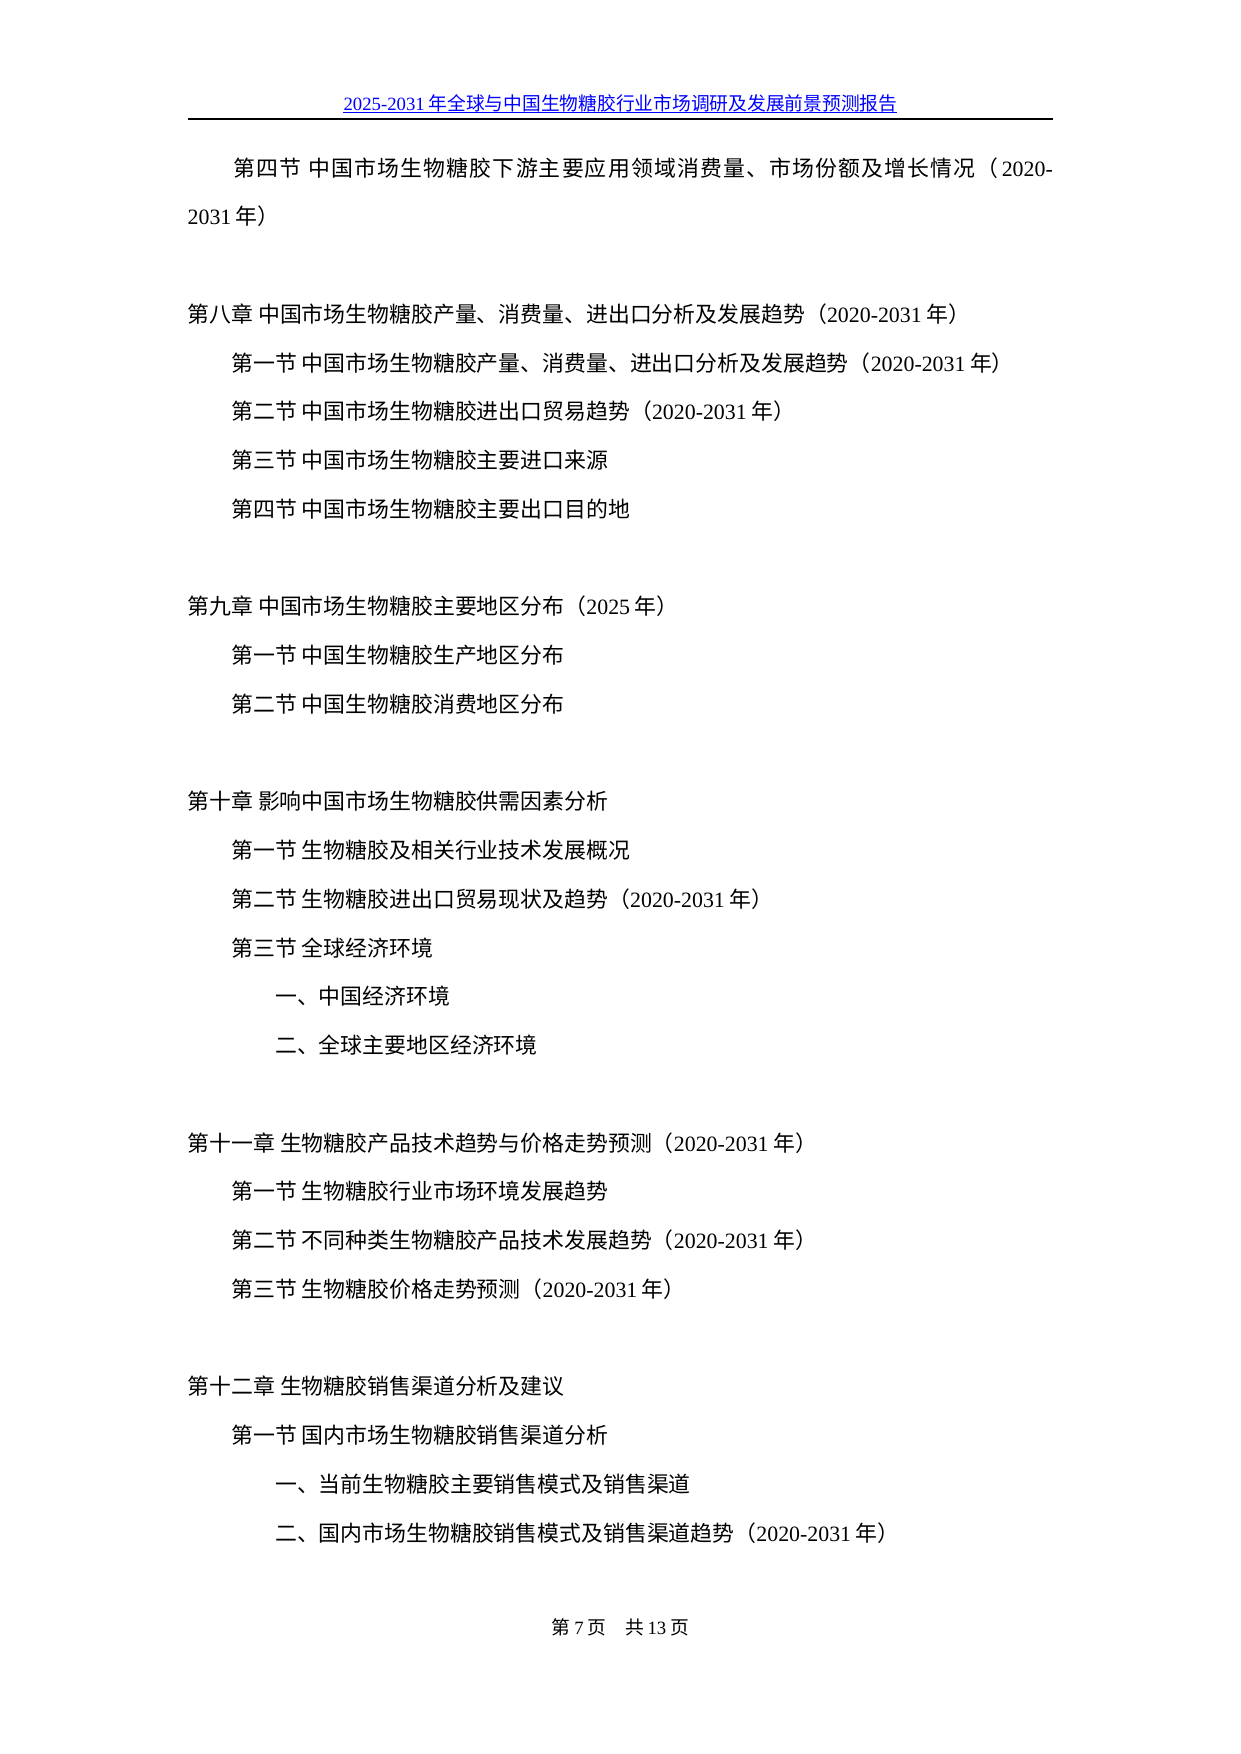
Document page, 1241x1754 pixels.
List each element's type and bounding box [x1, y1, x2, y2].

text [187, 150, 1053, 1548]
